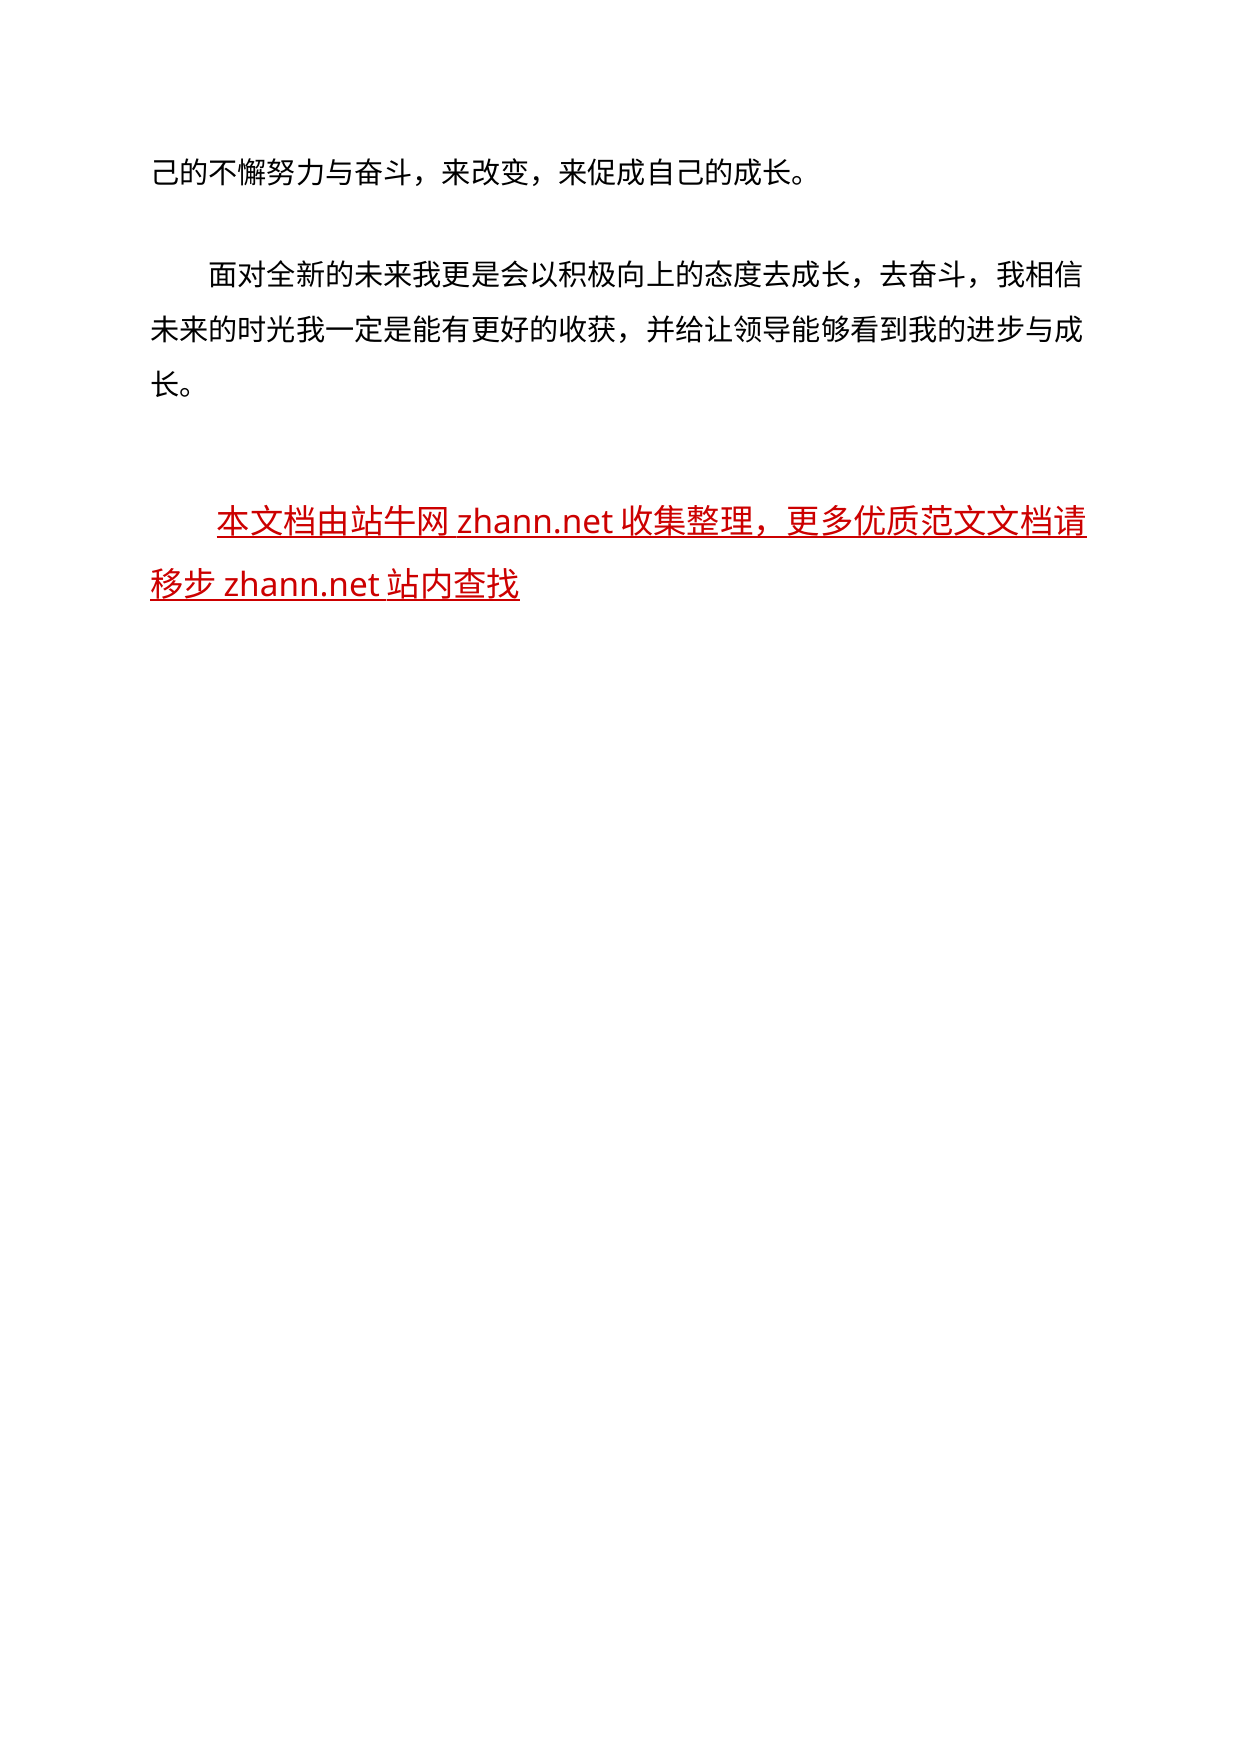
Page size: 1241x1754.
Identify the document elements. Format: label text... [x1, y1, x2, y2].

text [150, 150, 1090, 192]
text 面对全新的未来我更是会以积极向上的态度去成长，去奋斗，我相信未来的时光我一定是能有更好的收获，并给让领导能够看到我的进步与成长。 [150, 252, 1090, 404]
text 本文档由站牛网zhann.net收集整理，更多优质范文文档请移步zhann.net站内查找 [150, 494, 1090, 606]
